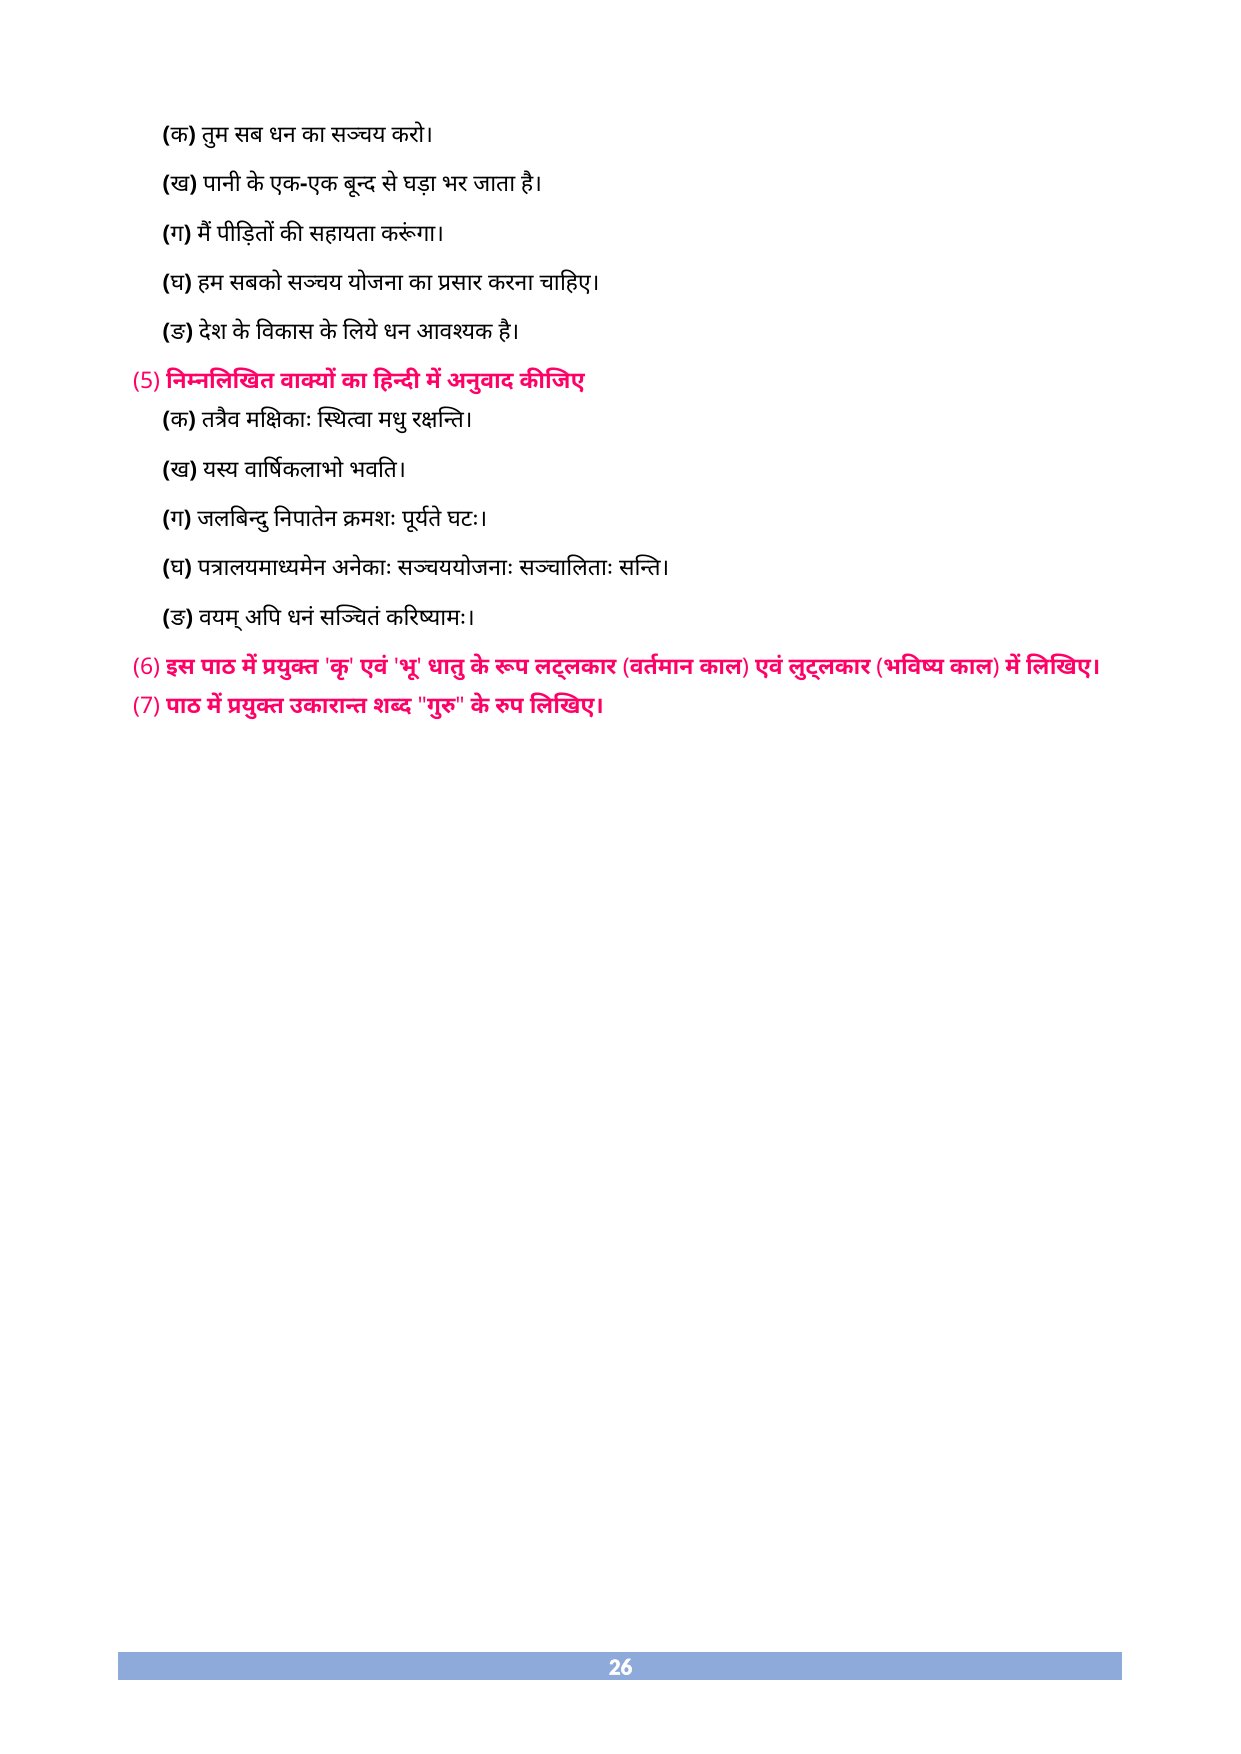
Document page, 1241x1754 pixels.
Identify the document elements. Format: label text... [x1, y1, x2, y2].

text (ग) मैं पीड़ितों की सहायता करूंगा। [162, 217, 1107, 251]
text (घ) हम सबको सञ्चय योजना का प्रसार करना चाहिए। [162, 266, 1107, 300]
text (ग) जलबिन्दु निपातेन क्रमशः पूर्यते घटः। [162, 502, 1107, 536]
text (ङ) देश के विकास के लिये धन आवश्यक है। [162, 315, 1107, 349]
text (6) इस पाठ में प्रयुक्त 'कृ' एवं 'भू' धातु के रूप लट्लकार (वर्तमान काल) एवं लुट्लकार (भविष्य काल) में लिखिए। [133, 650, 1107, 683]
text (घ) पत्रालयमाध्यमेन अनेकाः सञ्चययोजनाः सञ्चालिताः सन्ति। [162, 551, 1107, 585]
text (ङ) वयम् अपि धनं सञ्चितं करिष्यामः। [162, 600, 1107, 634]
text (7) पाठ में प्रयुक्त उकारान्त शब्द "गुरु" के रुप लिखिए। [133, 688, 1107, 722]
text (5) निम्नलिखित वाक्यों का हिन्दी में अनुवाद कीजिए [133, 364, 1107, 398]
text (ख) पानी के एक-एक बून्द से घड़ा भर जाता है। [162, 167, 1107, 201]
text (क) तत्रैव मक्षिकाः स्थित्वा मधु रक्षन्ति। [162, 403, 1107, 437]
text (क) तुम सब धन का सञ्चय करो। [162, 118, 1107, 152]
text (ख) यस्य वार्षिकलाभो भवति। [162, 453, 1107, 486]
